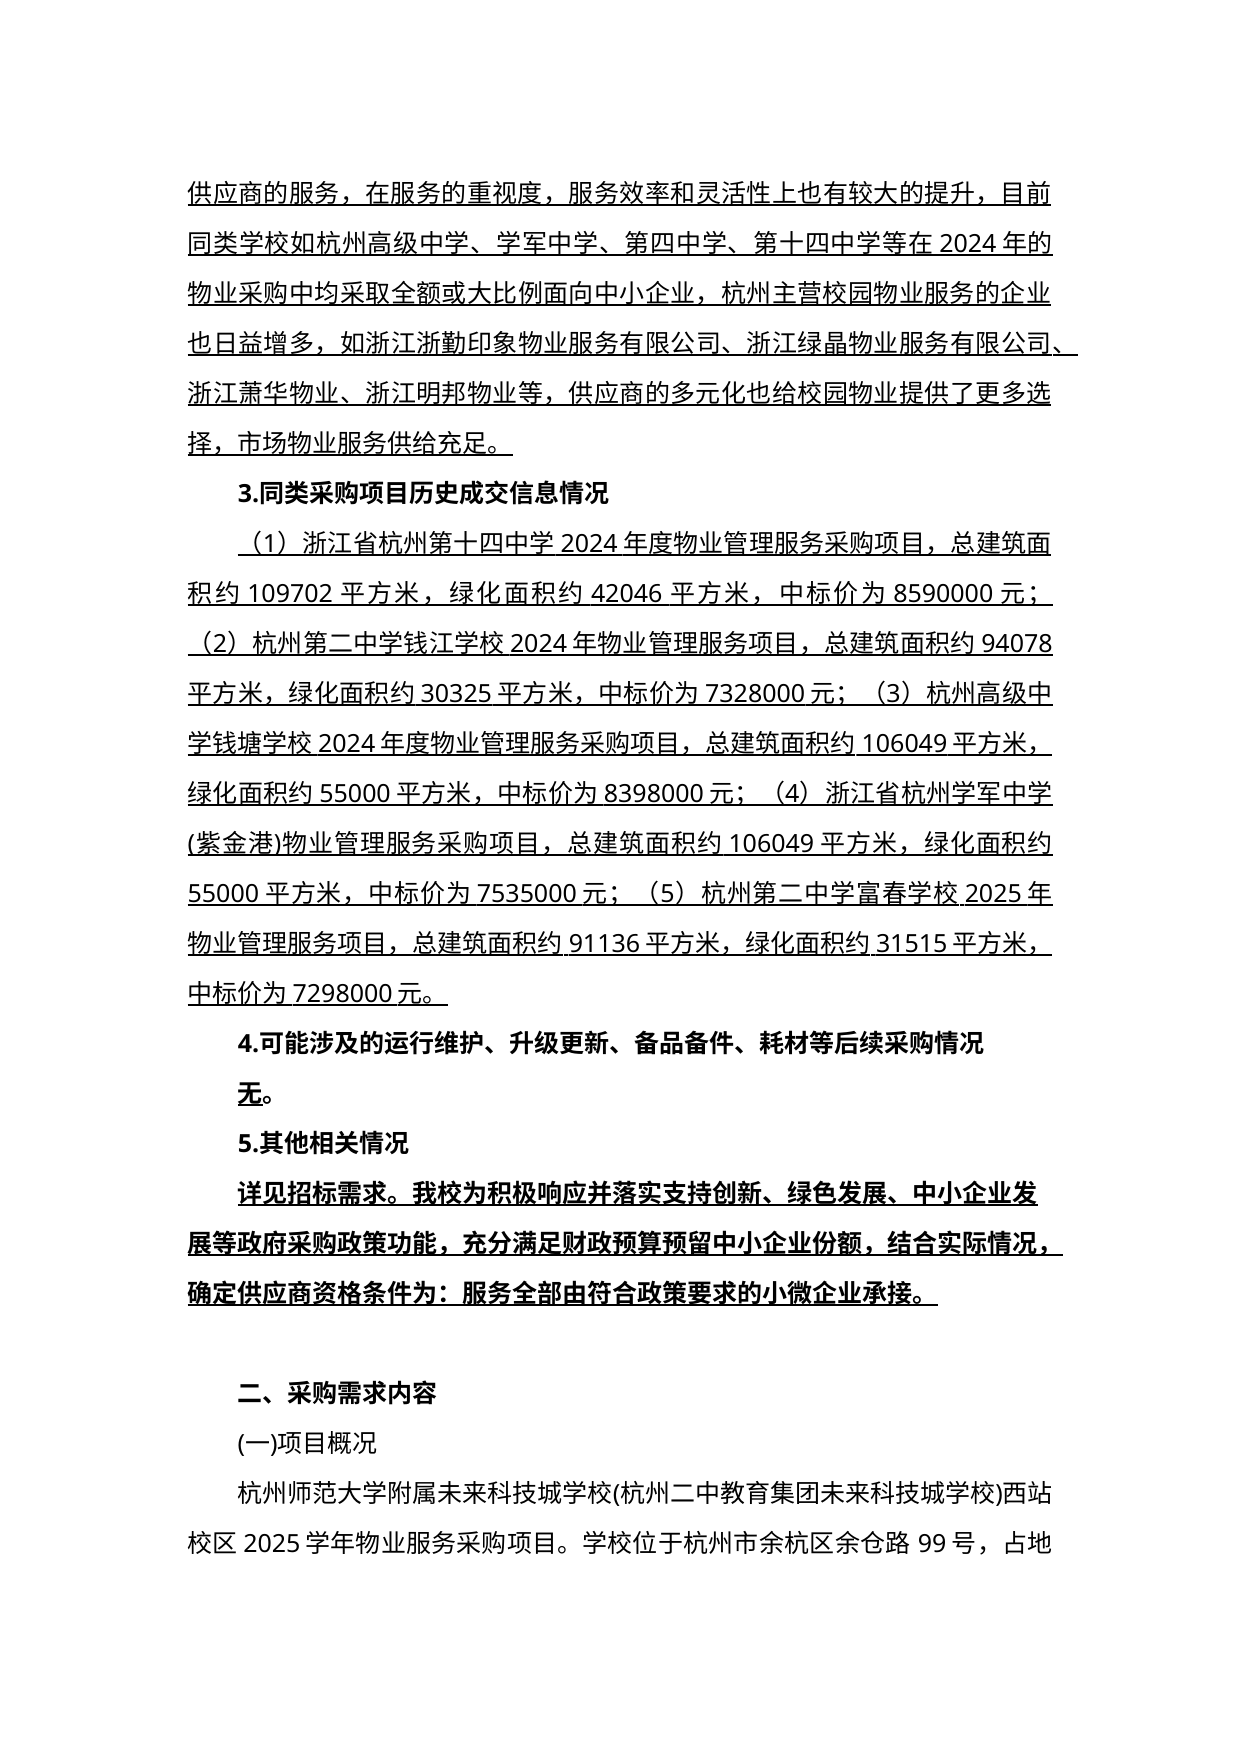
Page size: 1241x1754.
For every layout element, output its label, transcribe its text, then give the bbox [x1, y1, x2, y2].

text （1）浙江省杭州第十四中学2024年度物业管理服务采购项目，总建筑面积约109702平方米，绿化面积约42046平方米，中标价为8590000元；（2）杭州第二中学钱江学校2024年物业管理服务项目，总建筑面积约94078平方米，绿化面积约30325平方米，中标价为7328000元；（3）杭州高级中学钱塘学校2024年度物业管理服务采购项目，总建筑面积约106049平方米，绿化面积约55000平方米，中标价为8398000元；（4）浙江省杭州学军中学(紫金港)物业管理服务采购项目，总建筑面积约106049平方米，绿化面积约55000平方米，中标价为7535000元；（5）杭州第二中学富春学校2025年物业管理服务项目，总建筑面积约91136平方米，绿化面积约31515平方米，中标价为7298000元。 [187, 905, 1053, 1012]
text 二、采购需求内容 [187, 1362, 1053, 1412]
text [187, 162, 1053, 254]
text (一)项目概况 [187, 1412, 1053, 1462]
text （1）浙江省杭州第十四中学2024年度物业管理服务采购项目，总建筑面积约109702平方米，绿化面积约42046平方米，中标价为8590000元；（2）杭州第二中学钱江学校2024年物业管理服务项目，总建筑面积约94078平方米，绿化面积约30325平方米，中标价为7328000元；（3）杭州高级中学钱塘学校2024年度物业管理服务采购项目，总建筑面积约106049平方米，绿化面积约55000平方米，中标价为8398000元；（4）浙江省杭州学军中学(紫金港)物业管理服务采购项目，总建筑面积约106049平方米，绿化面积约55000平方米，中标价为7535000元；（5）杭州第二中学富春学校2025年物业管理服务项目，总建筑面积约91136平方米，绿化面积约31515平方米，中标价为7298000元。 [187, 512, 1053, 604]
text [187, 1462, 1053, 1562]
text 3.同类采购项目历史成交信息情况 [187, 462, 1053, 512]
text 5.其他相关情况 [187, 1112, 1053, 1162]
text （1）浙江省杭州第十四中学2024年度物业管理服务采购项目，总建筑面积约109702平方米，绿化面积约42046平方米，中标价为8590000元；（2）杭州第二中学钱江学校2024年物业管理服务项目，总建筑面积约94078平方米，绿化面积约30325平方米，中标价为7328000元；（3）杭州高级中学钱塘学校2024年度物业管理服务采购项目，总建筑面积约106049平方米，绿化面积约55000平方米，中标价为8398000元；（4）浙江省杭州学军中学(紫金港)物业管理服务采购项目，总建筑面积约106049平方米，绿化面积约55000平方米，中标价为7535000元；（5）杭州第二中学富春学校2025年物业管理服务项目，总建筑面积约91136平方米，绿化面积约31515平方米，中标价为7298000元。 [187, 855, 1053, 904]
text （1）浙江省杭州第十四中学2024年度物业管理服务采购项目，总建筑面积约109702平方米，绿化面积约42046平方米，中标价为8590000元；（2）杭州第二中学钱江学校2024年物业管理服务项目，总建筑面积约94078平方米，绿化面积约30325平方米，中标价为7328000元；（3）杭州高级中学钱塘学校2024年度物业管理服务采购项目，总建筑面积约106049平方米，绿化面积约55000平方米，中标价为8398000元；（4）浙江省杭州学军中学(紫金港)物业管理服务采购项目，总建筑面积约106049平方米，绿化面积约55000平方米，中标价为7535000元；（5）杭州第二中学富春学校2025年物业管理服务项目，总建筑面积约91136平方米，绿化面积约31515平方米，中标价为7298000元。 [187, 605, 1053, 654]
text 详见招标需求。我校为积极响应并落实支持创新、绿色发展、中小企业发展等政府采购政策功能，充分满足财政预算预留中小企业份额，结合实际情况，确定供应商资格条件为：服务全部由符合政策要求的小微企业承接。 [187, 1162, 1053, 1254]
text （1）浙江省杭州第十四中学2024年度物业管理服务采购项目，总建筑面积约109702平方米，绿化面积约42046平方米，中标价为8590000元；（2）杭州第二中学钱江学校2024年物业管理服务项目，总建筑面积约94078平方米，绿化面积约30325平方米，中标价为7328000元；（3）杭州高级中学钱塘学校2024年度物业管理服务采购项目，总建筑面积约106049平方米，绿化面积约55000平方米，中标价为8398000元；（4）浙江省杭州学军中学(紫金港)物业管理服务采购项目，总建筑面积约106049平方米，绿化面积约55000平方米，中标价为7535000元；（5）杭州第二中学富春学校2025年物业管理服务项目，总建筑面积约91136平方米，绿化面积约31515平方米，中标价为7298000元。 [187, 705, 1053, 804]
text 无。 [187, 1062, 1053, 1112]
text 详见招标需求。我校为积极响应并落实支持创新、绿色发展、中小企业发展等政府采购政策功能，充分满足财政预算预留中小企业份额，结合实际情况，确定供应商资格条件为：服务全部由符合政策要求的小微企业承接。 [187, 1255, 1053, 1312]
text （1）浙江省杭州第十四中学2024年度物业管理服务采购项目，总建筑面积约109702平方米，绿化面积约42046平方米，中标价为8590000元；（2）杭州第二中学钱江学校2024年物业管理服务项目，总建筑面积约94078平方米，绿化面积约30325平方米，中标价为7328000元；（3）杭州高级中学钱塘学校2024年度物业管理服务采购项目，总建筑面积约106049平方米，绿化面积约55000平方米，中标价为8398000元；（4）浙江省杭州学军中学(紫金港)物业管理服务采购项目，总建筑面积约106049平方米，绿化面积约55000平方米，中标价为7535000元；（5）杭州第二中学富春学校2025年物业管理服务项目，总建筑面积约91136平方米，绿化面积约31515平方米，中标价为7298000元。 [187, 655, 1053, 704]
text （1）浙江省杭州第十四中学2024年度物业管理服务采购项目，总建筑面积约109702平方米，绿化面积约42046平方米，中标价为8590000元；（2）杭州第二中学钱江学校2024年物业管理服务项目，总建筑面积约94078平方米，绿化面积约30325平方米，中标价为7328000元；（3）杭州高级中学钱塘学校2024年度物业管理服务采购项目，总建筑面积约106049平方米，绿化面积约55000平方米，中标价为8398000元；（4）浙江省杭州学军中学(紫金港)物业管理服务采购项目，总建筑面积约106049平方米，绿化面积约55000平方米，中标价为7535000元；（5）杭州第二中学富春学校2025年物业管理服务项目，总建筑面积约91136平方米，绿化面积约31515平方米，中标价为7298000元。 [187, 805, 1053, 854]
text 4.可能涉及的运行维护、升级更新、备品备件、耗材等后续采购情况 [187, 1012, 1053, 1062]
